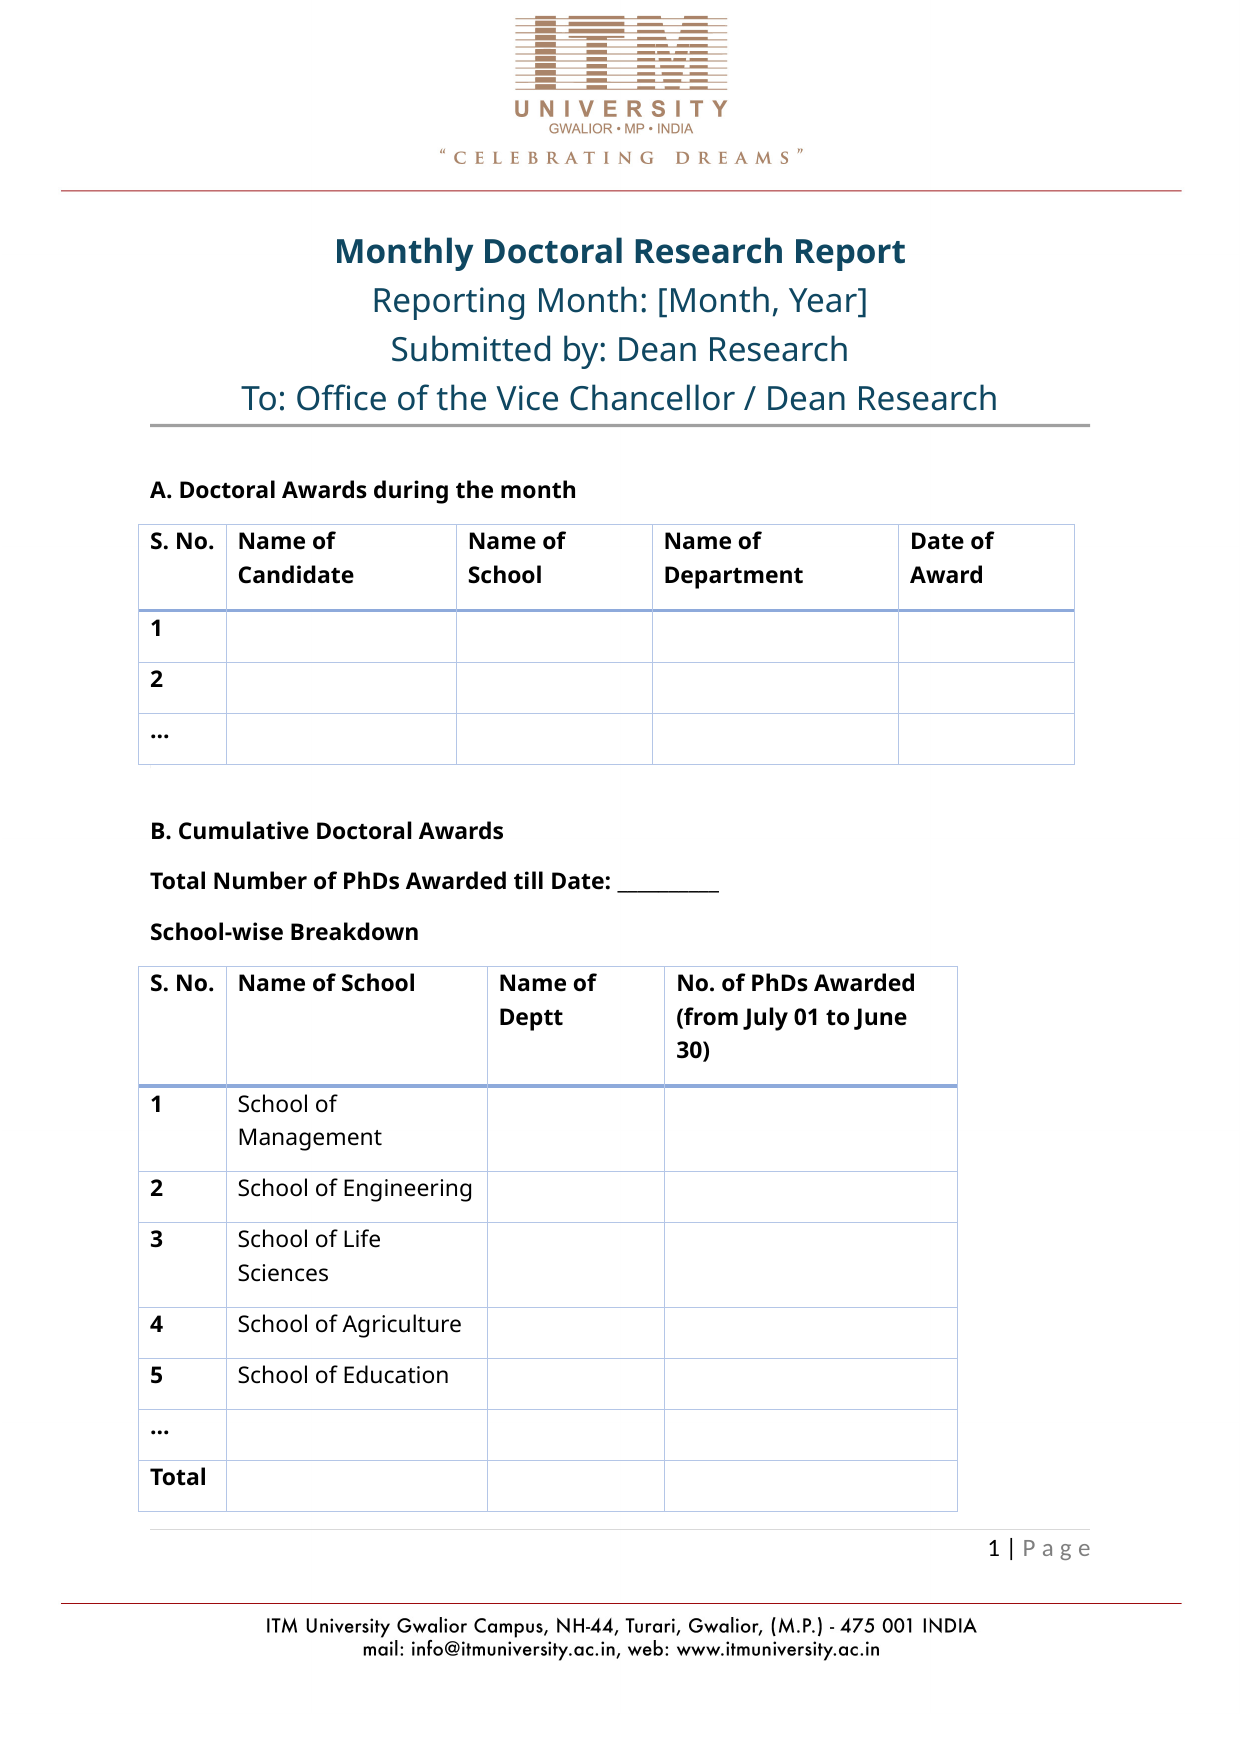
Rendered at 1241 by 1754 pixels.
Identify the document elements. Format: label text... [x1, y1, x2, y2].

table_cell [488, 1172, 664, 1222]
table_header S. No. [139, 525, 226, 609]
table_cell [488, 1461, 664, 1511]
table_cell 1 [139, 612, 226, 662]
table_cell [665, 1461, 957, 1511]
table_cell [227, 1461, 487, 1511]
table_cell 2 [139, 663, 226, 713]
table_cell [227, 663, 456, 713]
table_header Date of Award [899, 525, 1074, 609]
table_cell School of Education [227, 1359, 487, 1409]
table_cell [665, 1359, 957, 1409]
table_cell [488, 1410, 664, 1460]
table_cell [488, 1359, 664, 1409]
table_cell 3 [139, 1223, 226, 1307]
table_cell [227, 1410, 487, 1460]
table_cell [899, 714, 1074, 764]
table_cell Total [139, 1461, 226, 1511]
table_cell School of Engineering [227, 1172, 487, 1222]
table_cell School of Agriculture [227, 1308, 487, 1358]
table_cell [665, 1223, 957, 1307]
table_header No. of PhDs Awarded (from July 01 to June 30) [665, 967, 957, 1084]
table_cell [488, 1223, 664, 1307]
table_cell ... [139, 1410, 226, 1460]
table_cell [457, 663, 652, 713]
table_cell 4 [139, 1308, 226, 1358]
table_header Name of School [457, 525, 652, 609]
table_header Name of Department [653, 525, 898, 609]
text School-wise Breakdown [150, 915, 1090, 947]
table_cell School of Life Sciences [227, 1223, 487, 1307]
text B. Cumulative Doctoral Awards [150, 814, 1090, 846]
text Monthly Doctoral Research Report Reporting Month: [Month, Year] Submitted by: Dean Research [150, 228, 1090, 371]
table_cell [227, 714, 456, 764]
table_cell [899, 663, 1074, 713]
table_cell [665, 1088, 957, 1171]
text A. Doctoral Awards during the month [150, 473, 1090, 505]
text Total Number of PhDs Awarded till Date: __________ [150, 865, 1090, 896]
table_header S. No. [139, 967, 226, 1084]
table_header Name of School [227, 967, 487, 1084]
table_cell [665, 1308, 957, 1358]
text To: Office of the Vice Chancellor / Dean Research [150, 375, 1090, 420]
table_cell [665, 1410, 957, 1460]
table_cell [653, 714, 898, 764]
table_cell [899, 612, 1074, 662]
table_cell 1 [139, 1088, 226, 1171]
table_cell [457, 612, 652, 662]
table_cell School of Management [227, 1088, 487, 1171]
table_cell [488, 1308, 664, 1358]
picture [2, 0, 1240, 1714]
table_cell ... [139, 714, 226, 764]
table_cell [227, 612, 456, 662]
table_cell [457, 714, 652, 764]
table_cell [653, 663, 898, 713]
table_header Name of Candidate [227, 525, 456, 609]
table_cell [653, 612, 898, 662]
table_cell 2 [139, 1172, 226, 1222]
table_cell [488, 1088, 664, 1171]
table_cell [665, 1172, 957, 1222]
table_cell 5 [139, 1359, 226, 1409]
table_header Name of Deptt [488, 967, 664, 1084]
